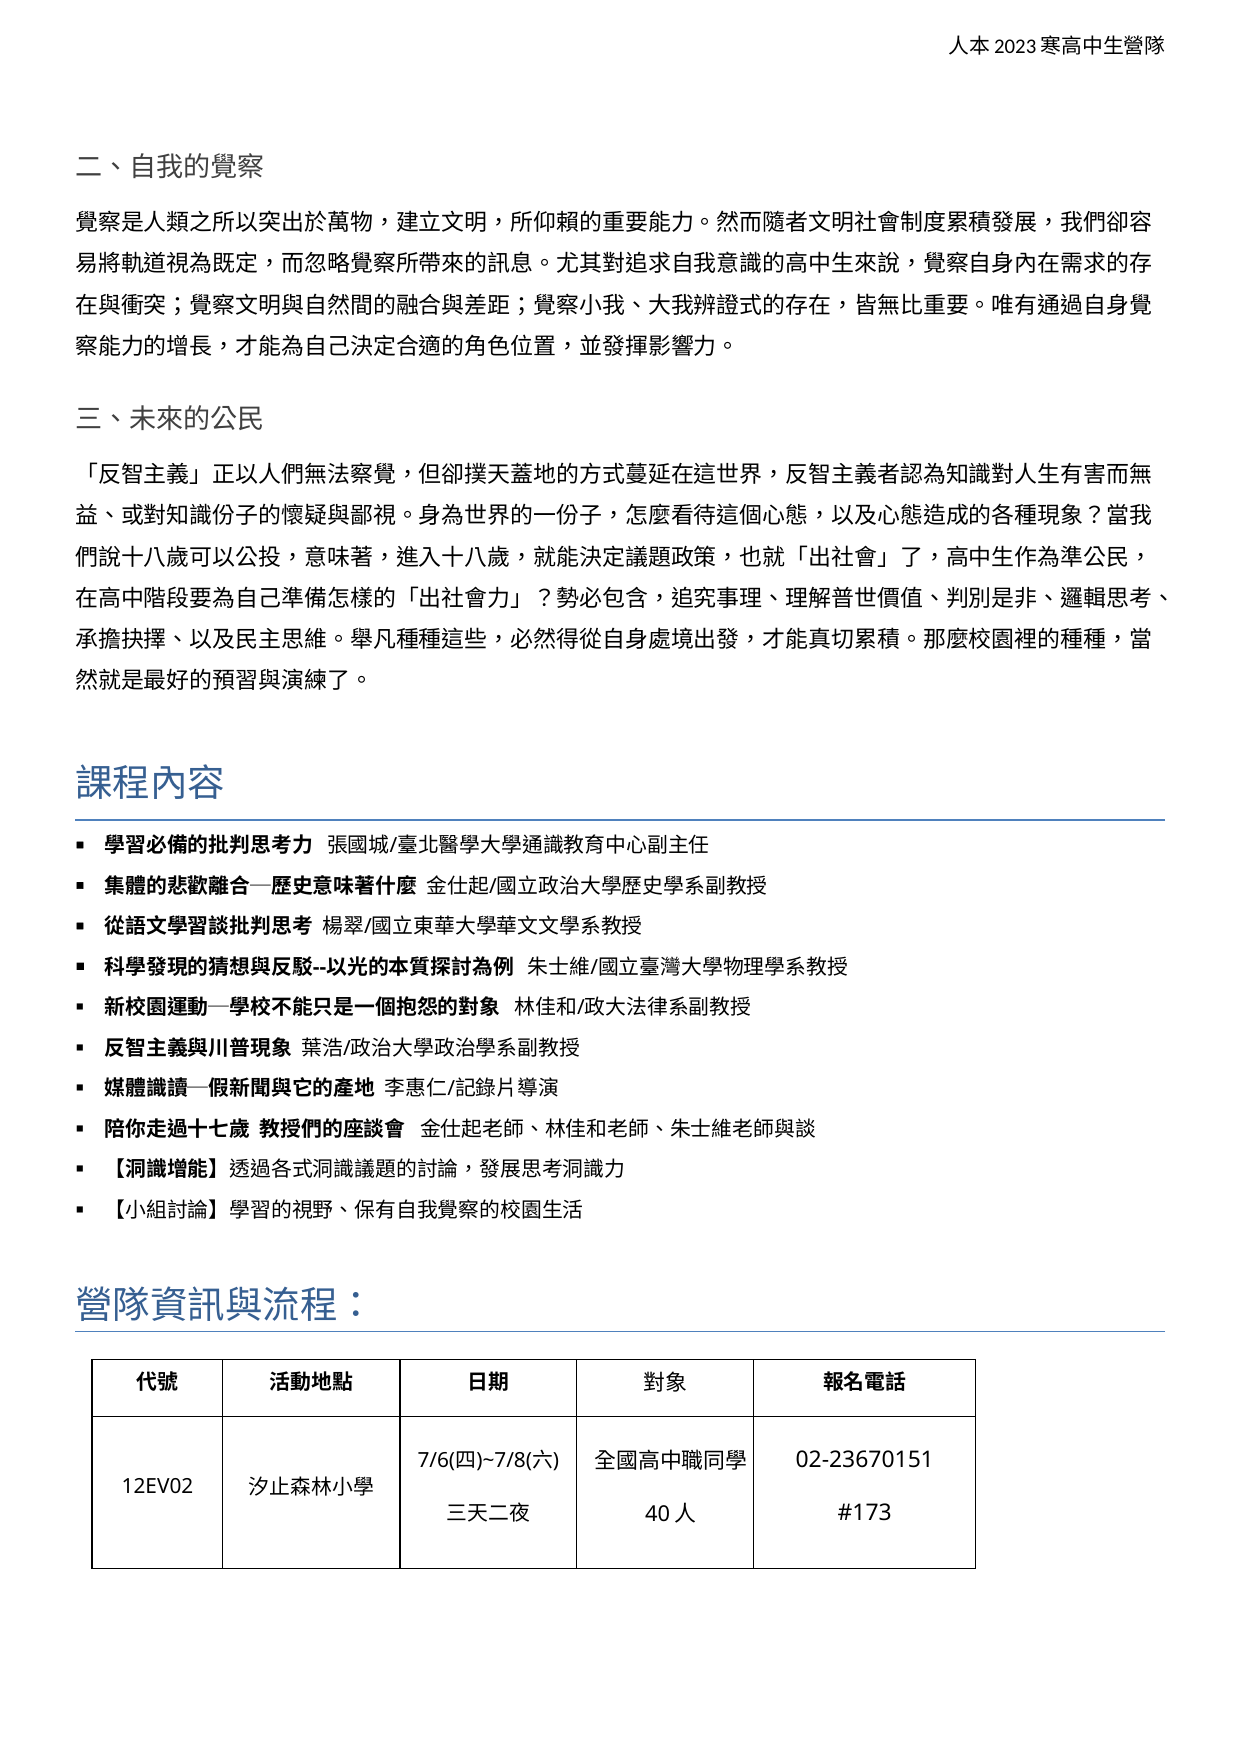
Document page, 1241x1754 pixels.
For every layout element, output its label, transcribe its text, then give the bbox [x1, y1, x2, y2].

list 從語文學習談批判思考 楊翠/國立東華大學華文文學系教授 [75, 906, 1165, 943]
text 「反智主義」正以人們無法察覺，但卻撲天蓋地的方式蔓延在這世界，反智主義者認為知識對人生有害而無益、或對知識份子的懷疑與鄙視。身為世界的一份子，怎麼看待這個心態，以及心態造成的各種現象？當我們說十八歲可以公投，意味著，進入十八歲，就能決定議題政策，也就「出社會」了，高中生作為準公民，在高中階段要為自己準備怎樣的「出社會力」？勢必包含，追究事理、理解普世價值、判別是非、邏輯思考、承擔抉擇、以及民主思維。舉凡種種這些，必然得從自身處境出發，才能真切累積。那麼校園裡的種種，當然就是最好的預習與演練了。 [75, 454, 1165, 698]
table_cell 12EV02 [93, 1417, 222, 1568]
subtitle 二、自我的覺察 [75, 127, 1165, 202]
list 新校園運動─學校不能只是一個抱怨的對象 林佳和/政大法律系副教授 [75, 987, 1165, 1024]
list 陪你走過十七歲 教授們的座談會 金仕起老師、林佳和老師、朱士維老師與談 [75, 1108, 1165, 1146]
list 集體的悲歡離合─歷史意味著什麼 金仕起/國立政治大學歷史學系副教授 [75, 865, 1165, 903]
list 【洞識增能】透過各式洞識議題的討論，發展思考洞識力 [75, 1149, 1165, 1186]
table_header 對象 [577, 1360, 753, 1416]
table_header 活動地點 [223, 1360, 399, 1416]
table_header 報名電話 [754, 1360, 975, 1416]
table_header 代號 [93, 1360, 222, 1416]
list 學習必備的批判思考力 張國城/臺北醫學大學通識教育中心副主任 [75, 825, 1165, 862]
table_header 日期 [401, 1360, 576, 1416]
subtitle 三、未來的公民 [75, 379, 1165, 454]
subtitle 營隊資訊與流程： [75, 1274, 1165, 1331]
list 【小組討論】學習的視野、保有自我覺察的校園生活 [75, 1189, 1165, 1227]
list 反智主義與川普現象 葉浩/政治大學政治學系副教授 [75, 1027, 1165, 1065]
subtitle 課程內容 [75, 742, 1165, 819]
table_cell 汐止森林小學 [223, 1417, 399, 1568]
table_cell 全國高中職同學 40人 [577, 1417, 753, 1568]
list 媒體識讀─假新聞與它的產地 李惠仁/記錄片導演 [75, 1068, 1165, 1105]
text 覺察是人類之所以突出於萬物，建立文明，所仰賴的重要能力。然而隨者文明社會制度累積發展，我們卻容易將軌道視為既定，而忽略覺察所帶來的訊息。尤其對追求自我意識的高中生來說，覺察自身內在需求的存在與衝突；覺察文明與自然間的融合與差距；覺察小我、大我辨證式的存在，皆無比重要。唯有通過自身覺察能力的增長，才能為自己決定合適的角色位置，並發揮影響力。 [75, 202, 1165, 363]
table_cell 7/6(四)~7/8(六) 三天二夜 [401, 1417, 576, 1568]
list 科學發現的猜想與反駁--以光的本質探討為例 朱士維/國立臺灣大學物理學系教授 [75, 946, 1165, 984]
table_cell 02-23670151 #173 [754, 1417, 975, 1568]
